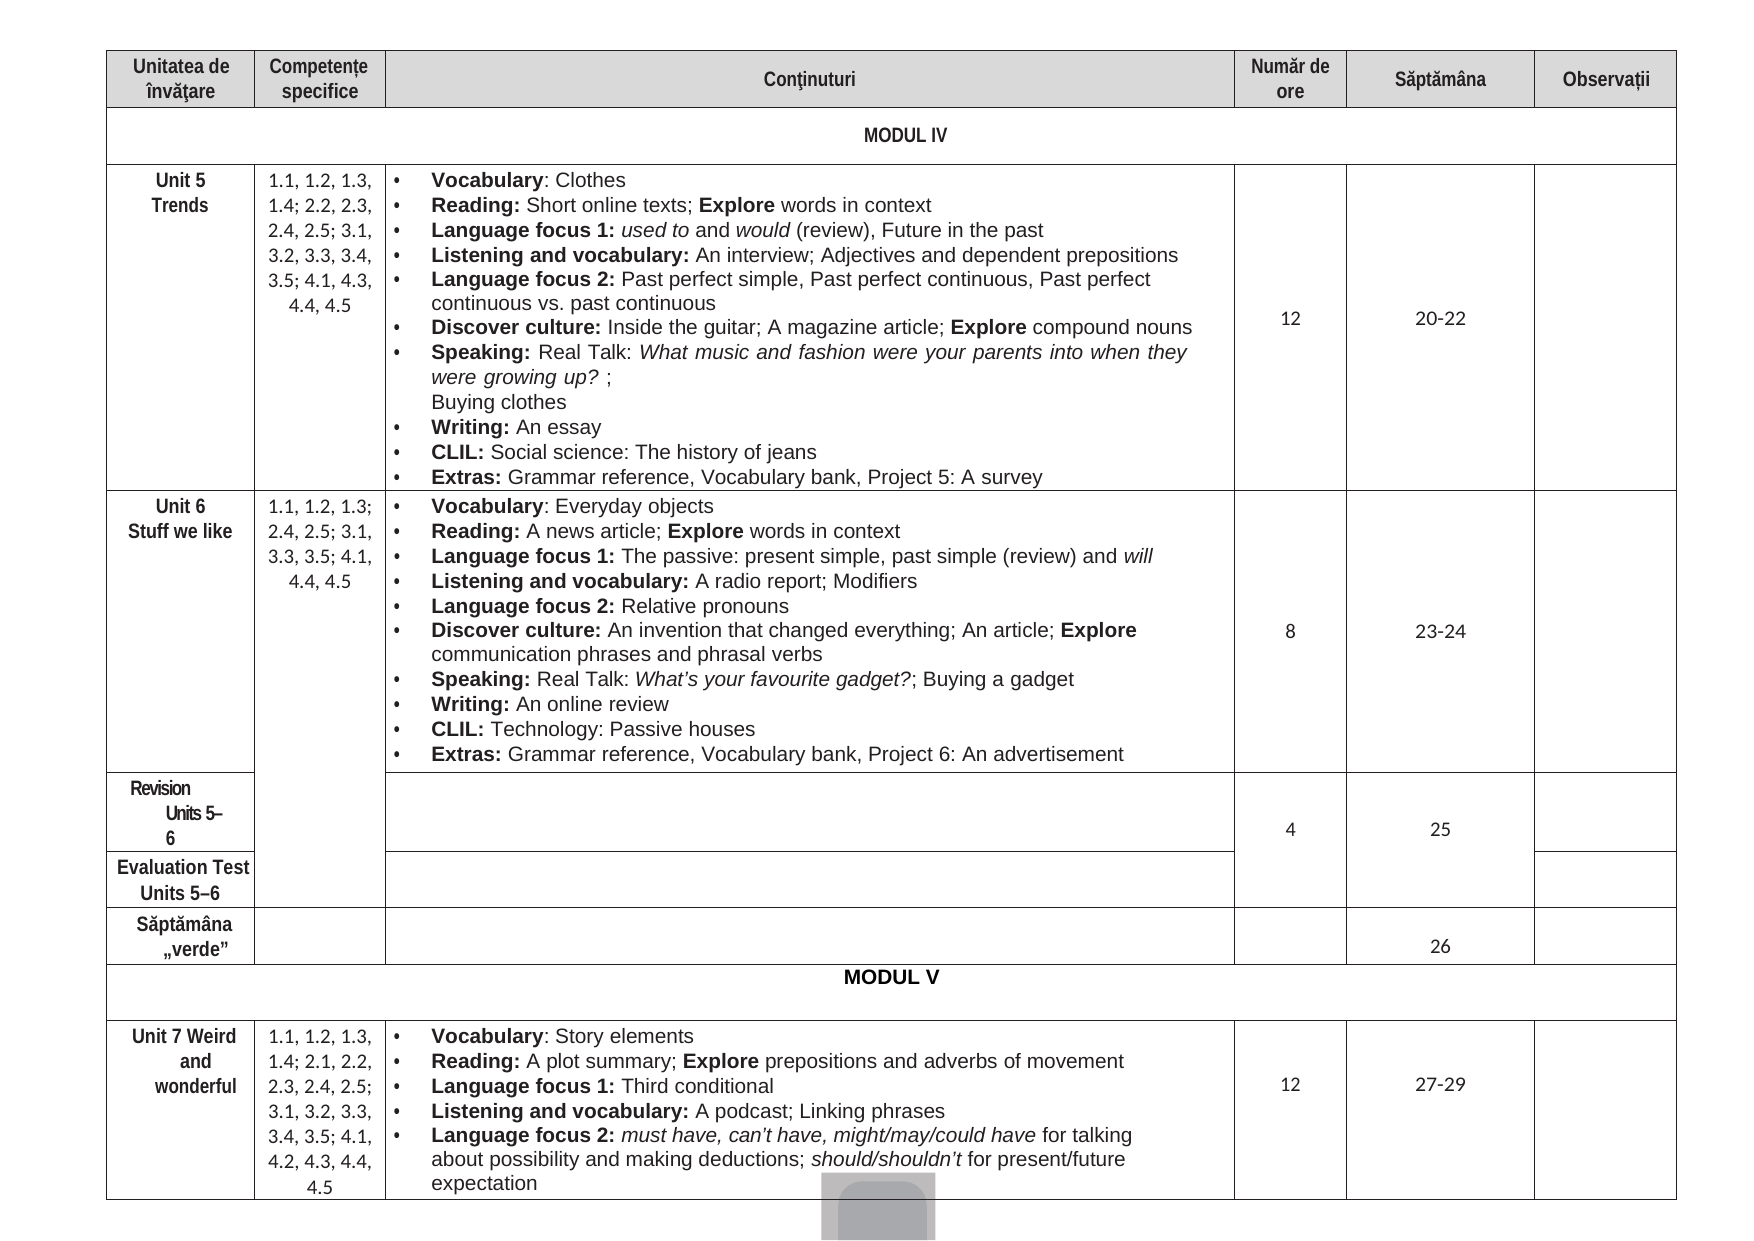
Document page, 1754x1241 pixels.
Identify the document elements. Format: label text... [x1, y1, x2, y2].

table_cell Evaluation Test Units 5–6 [107, 852, 254, 907]
table_cell [386, 908, 1234, 963]
table_header Competențe specifice [255, 51, 385, 107]
table_cell Săptămâna „verde” [107, 908, 254, 963]
table_cell 25 [1347, 773, 1534, 907]
table_header Număr de ore [1235, 51, 1346, 107]
table_header Săptămâna [1347, 51, 1534, 107]
table_cell 23-24 [1347, 491, 1534, 772]
table_cell [1535, 1021, 1676, 1199]
table_cell Revision Units 5–6 [107, 773, 254, 851]
table_cell [1535, 908, 1676, 963]
table_cell 26 [1347, 908, 1534, 963]
table_cell 1.1, 1.2, 1.3; 2.4, 2.5; 3.1, 3.3, 3.5; 4.1, 4.4, 4.5 [255, 491, 385, 907]
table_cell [386, 1021, 1234, 1199]
table_header Conţinuturi [386, 51, 1234, 107]
table_cell 27-29 [1347, 1021, 1534, 1199]
table_cell [1535, 165, 1676, 490]
table_cell 8 [1235, 491, 1346, 772]
table_cell [1535, 852, 1676, 907]
table_cell [386, 773, 1234, 851]
table_cell Unit 6 Stuff we like [107, 491, 254, 772]
table_cell Vocabulary: Clothes Reading: Short online texts; Explore words in context Language focus 1: used to and would (review), Future in the past Listening and vocabulary: An interview; Adjectives and dependent prepositions Language focus 2: Past perfect simple, Past perfect continuous, Past perfect continuous vs. past continuous Discover culture: Inside the guitar; A magazine article; Explore compound nouns Speaking: Real Talk: What music and fashion were your parents into when they were growing up? ; Buying clothes Writing: An essay CLIL: Social science: The history of jeans Extras: Grammar reference, Vocabulary bank, Project 5: A survey [386, 165, 1234, 490]
table_cell 12 [1235, 165, 1346, 490]
table_cell [1235, 908, 1346, 963]
table_cell Vocabulary: Everyday objects Reading: A news article; Explore words in context Language focus 1: The passive: present simple, past simple (review) and will Listening and vocabulary: A radio report; Modifiers Language focus 2: Relative pronouns Discover culture: An invention that changed everything; An article; Explore communication phrases and phrasal verbs Speaking: Real Talk: What’s your favourite gadget?; Buying a gadget Writing: An online review CLIL: Technology: Passive houses Extras: Grammar reference, Vocabulary bank, Project 6: An advertisement [386, 491, 1234, 772]
table_cell [255, 908, 385, 963]
table_header Unitatea de învăţare [107, 51, 254, 107]
table_cell 20-22 [1347, 165, 1534, 490]
table_cell [1535, 491, 1676, 772]
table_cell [107, 1021, 254, 1199]
table_cell 12 [1235, 1021, 1346, 1199]
table_cell [386, 852, 1234, 907]
table_cell [1535, 773, 1676, 851]
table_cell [255, 1021, 385, 1199]
table_cell 1.1, 1.2, 1.3, 1.4; 2.2, 2.3, 2.4, 2.5; 3.1, 3.2, 3.3, 3.4, 3.5; 4.1, 4.3, 4.4, 4.5 [255, 165, 385, 490]
table_cell MODUL V [107, 965, 1676, 1020]
table_cell 4 [1235, 773, 1346, 907]
table_cell Unit 5 Trends [107, 165, 254, 490]
table_cell MODUL IV [107, 108, 1676, 163]
table_header Observații [1535, 51, 1676, 107]
